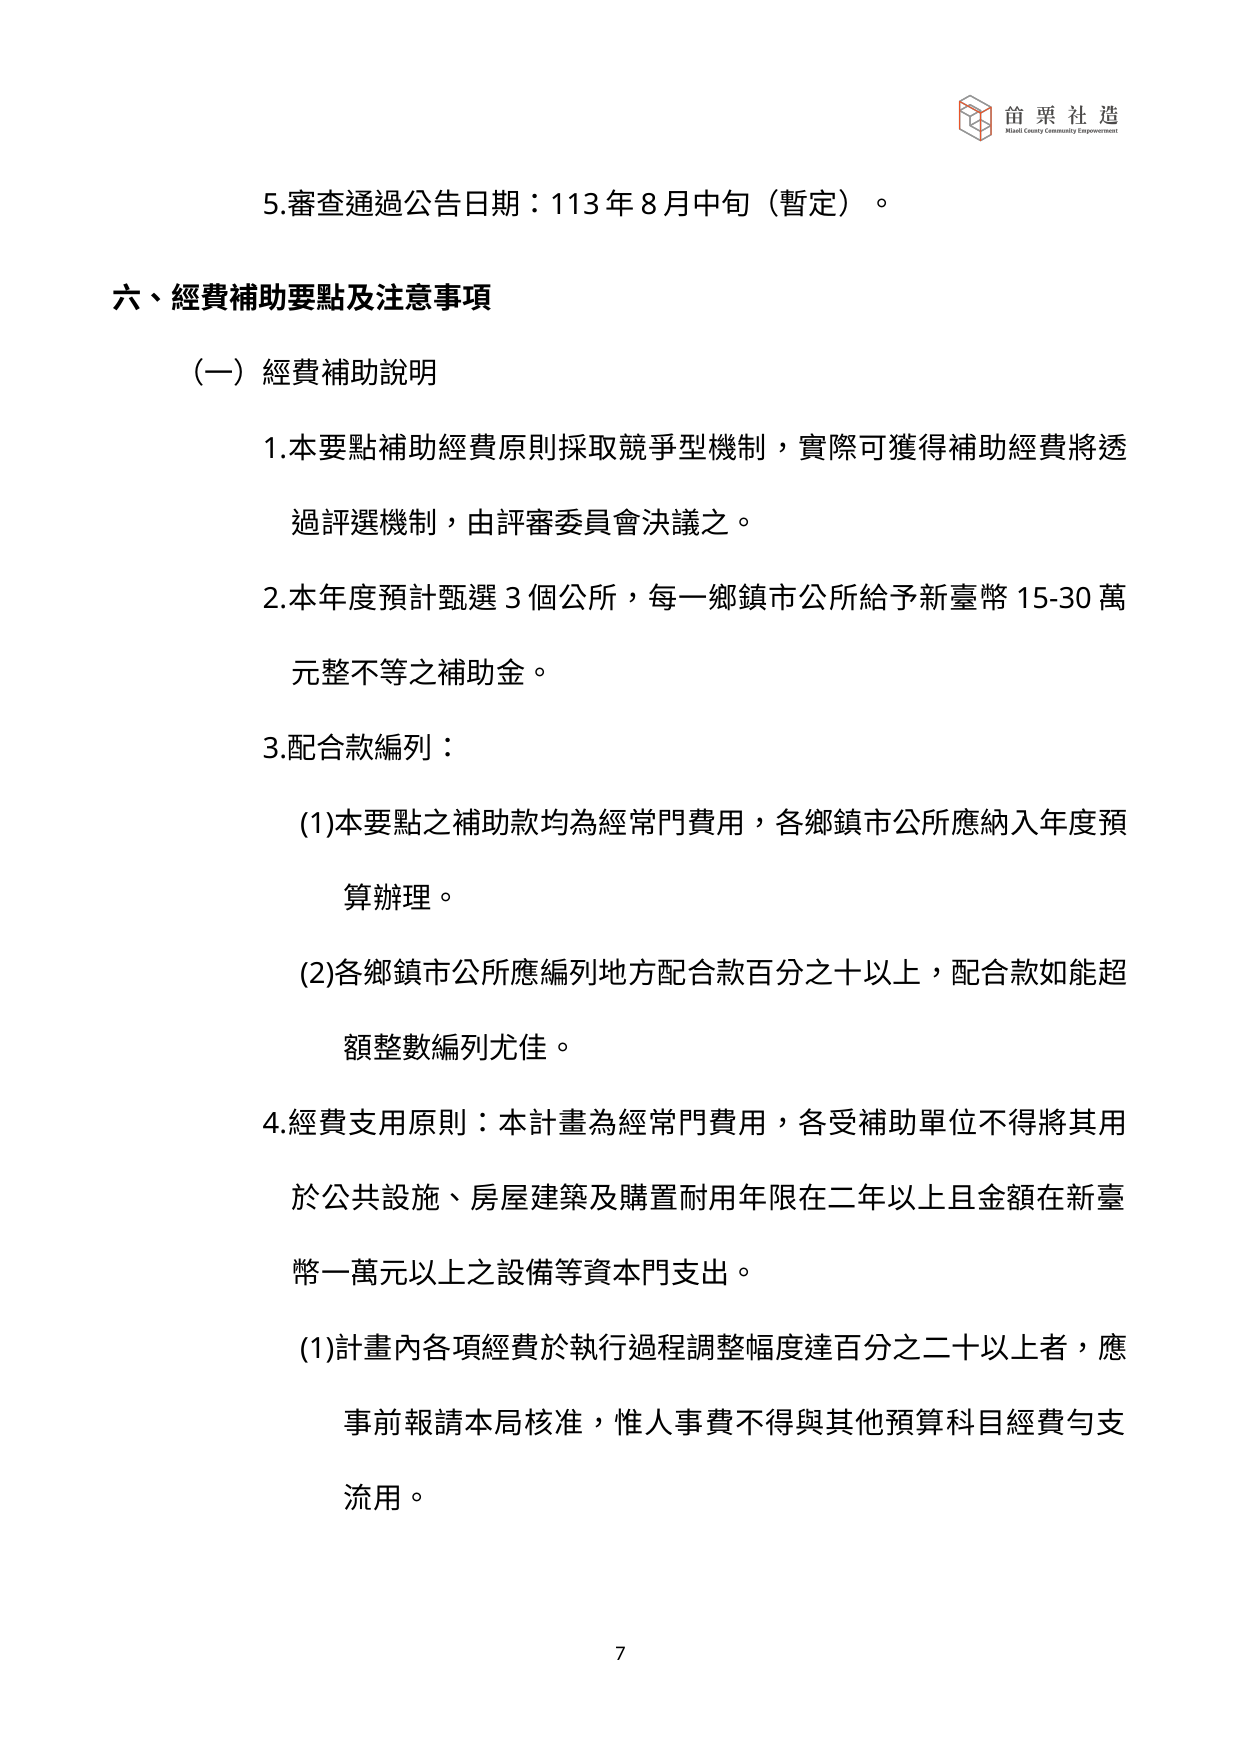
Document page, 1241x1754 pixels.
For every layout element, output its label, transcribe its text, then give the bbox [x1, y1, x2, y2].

text 2.本年度預計甄選3個公所，每一鄉鎮市公所給予新臺幣15-30萬元整不等之補助金。 [262, 558, 1128, 708]
text 六、經費補助要點及注意事項 [112, 258, 1128, 333]
text 3.配合款編列： [262, 708, 1128, 783]
text 1.本要點補助經費原則採取競爭型機制，實際可獲得補助經費將透過評選機制，由評審委員會決議之。 [262, 408, 1128, 558]
picture [947, 88, 1128, 148]
list (1)計畫內各項經費於執行過程調整幅度達百分之二十以上者，應事前報請本局核准，惟人事費不得與其他預算科目經費勻支流用。 [300, 1308, 1128, 1533]
list (1)本要點之補助款均為經常門費用，各鄉鎮市公所應納入年度預算辦理。 [300, 783, 1128, 933]
list (2)各鄉鎮市公所應編列地方配合款百分之十以上，配合款如能超額整數編列尤佳。 [300, 933, 1128, 1083]
text （一）經費補助說明 [175, 333, 1128, 408]
text 4.經費支用原則：本計畫為經常門費用，各受補助單位不得將其用於公共設施、房屋建築及購置耐用年限在二年以上且金額在新臺幣一萬元以上之設備等資本門支出。 [262, 1083, 1128, 1308]
text 5.審查通過公告日期：113年8月中旬（暫定）。 [262, 164, 1128, 239]
